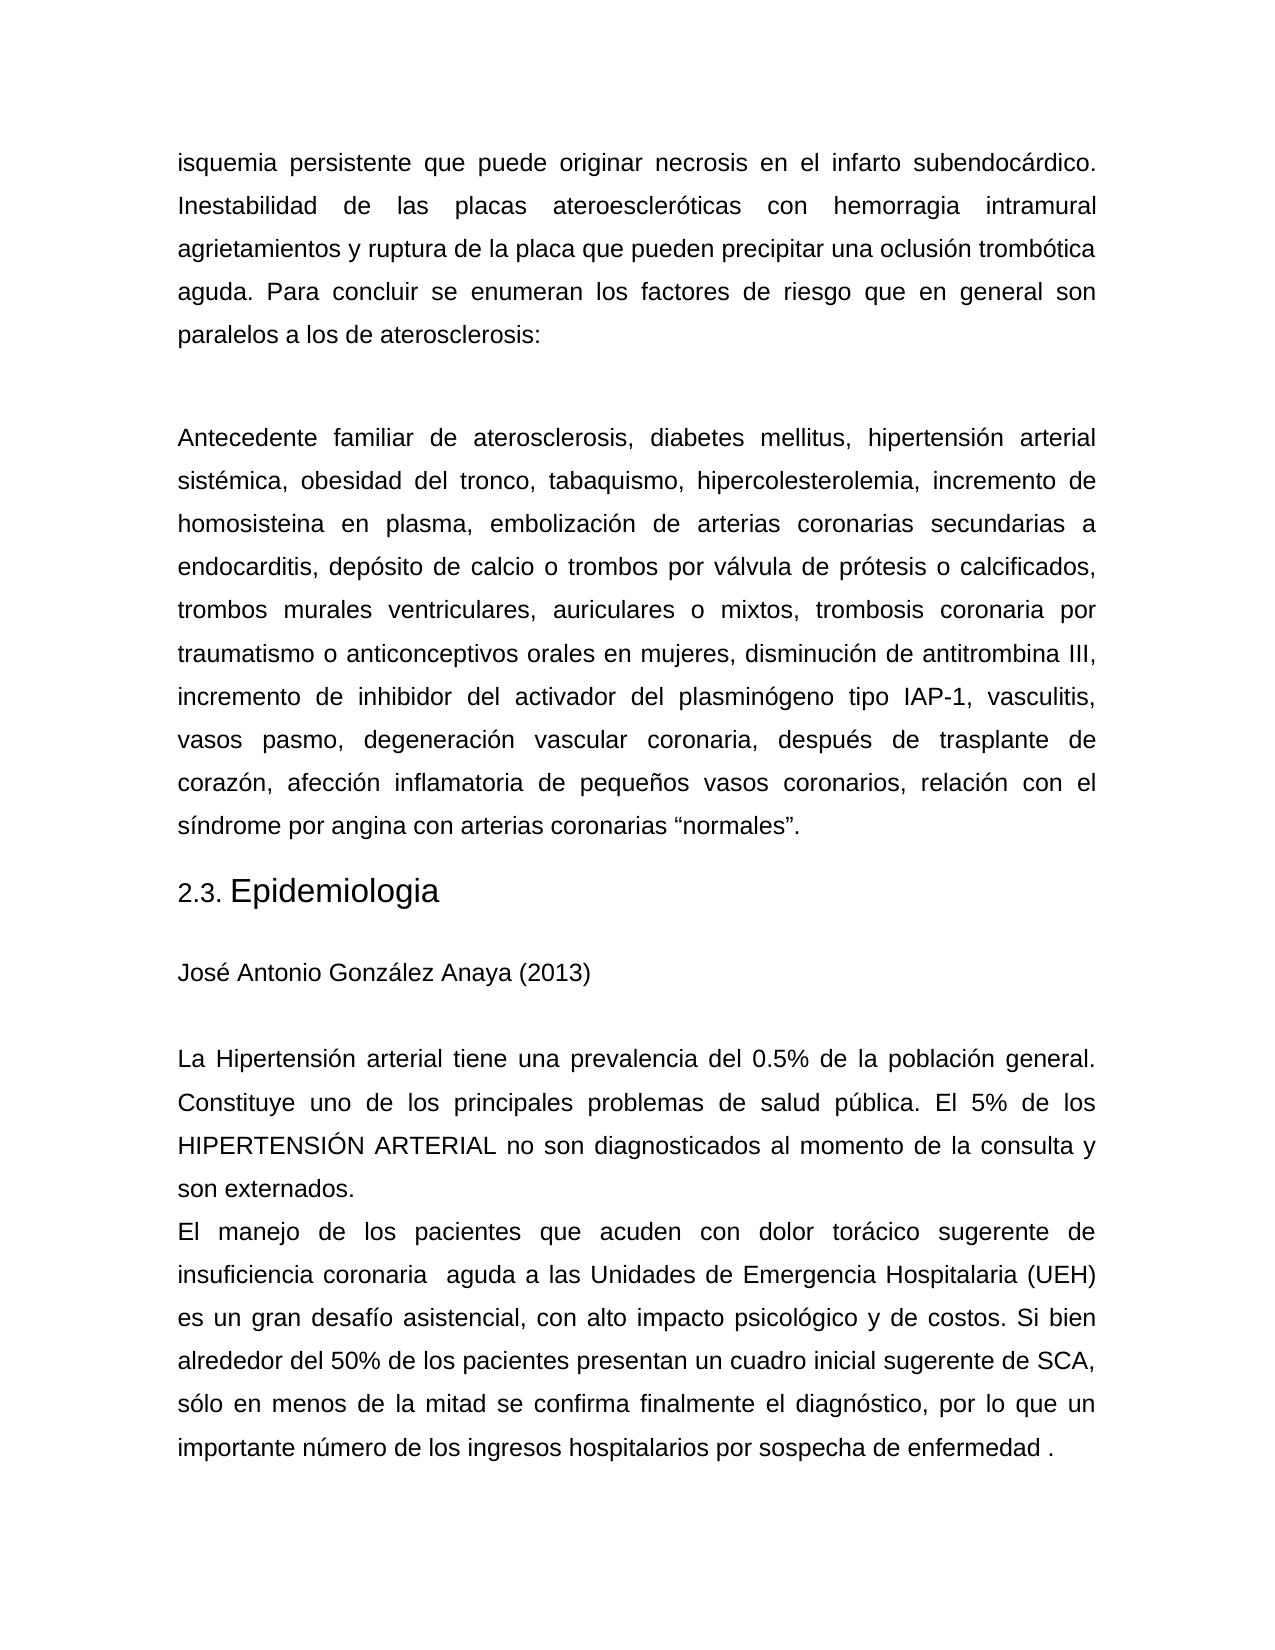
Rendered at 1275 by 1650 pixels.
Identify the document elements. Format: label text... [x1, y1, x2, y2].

text El manejo de los pacientes que acuden con dolor torácico sugerente de insuficiencia coronaria aguda a las Unidades de Emergencia Hospitalaria (UEH) es un gran desafío asistencial, con alto impacto psicológico y de costos. Si bien alrededor del 50% de los pacientes presentan un cuadro inicial sugerente de SCA, sólo en menos de la mitad se confirma finalmente el diagnóstico, por lo que un importante número de los ingresos hospitalarios por sospecha de enfermedad . [177, 1217, 1098, 1461]
text José Antonio González Anaya (2013) [177, 958, 1098, 987]
text La Hipertensión arterial tiene una prevalencia del 0.5% de la población general. Constituye uno de los principales problemas de salud pública. El 5% de los HIPERTENSIÓN ARTERIAL no son diagnosticados al momento de la consulta y son externados. [177, 1044, 1098, 1203]
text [177, 148, 1098, 349]
subtitle 2.3. Epidemiologia [177, 871, 1098, 909]
text Antecedente familiar de aterosclerosis, diabetes mellitus, hipertensión arterial sistémica, obesidad del tronco, tabaquismo, hipercolesterolemia, incremento de homosisteina en plasma, embolización de arterias coronarias secundarias a endocarditis, depósito de calcio o trombos por válvula de prótesis o calcificados, trombos murales ventriculares, auriculares o mixtos, trombosis coronaria por traumatismo o anticonceptivos orales en mujeres, disminución de antitrombina III, incremento de inhibidor del activador del plasminógeno tipo IAP-1, vasculitis, vasos pasmo, degeneración vascular coronaria, después de trasplante de corazón, afección inflamatoria de pequeños vasos coronarios, relación con el síndrome por angina con arterias coronarias “normales”. [177, 423, 1098, 840]
